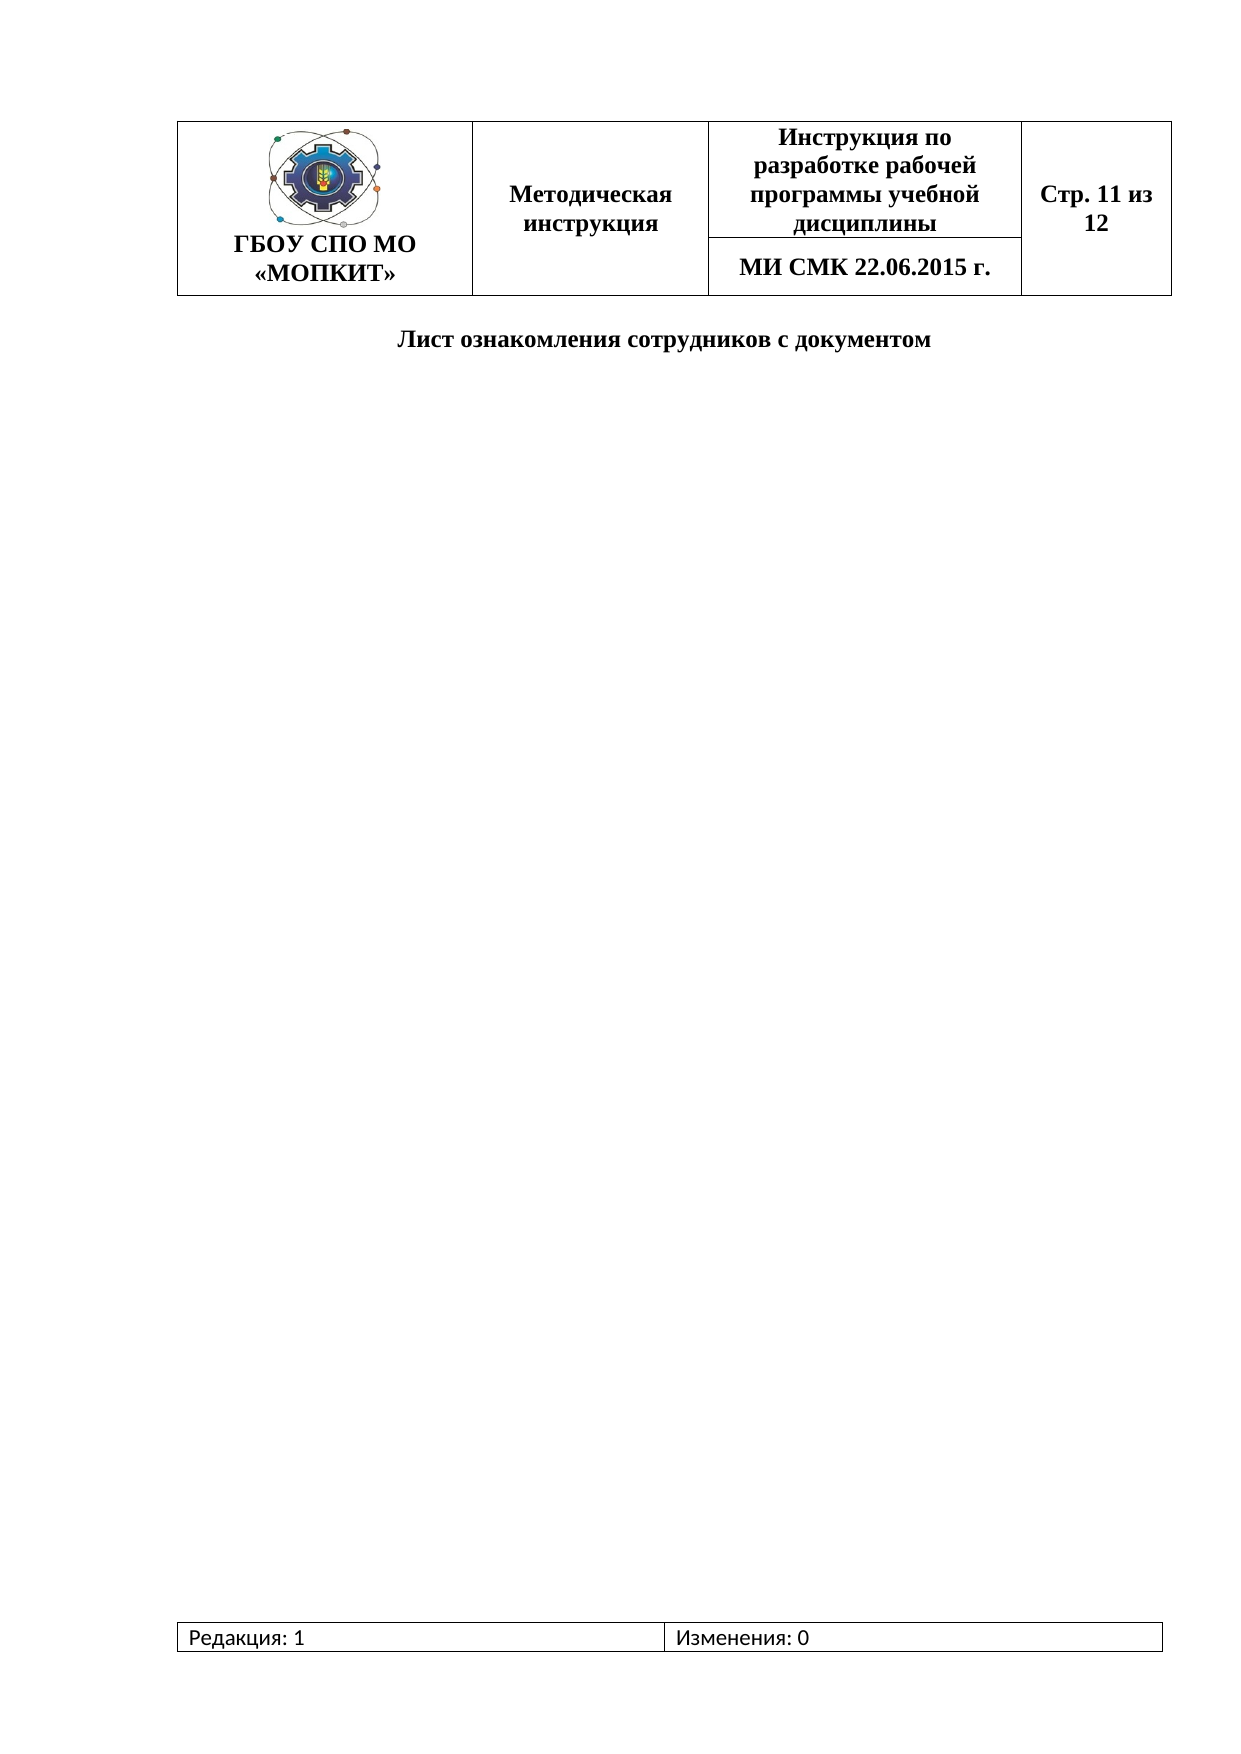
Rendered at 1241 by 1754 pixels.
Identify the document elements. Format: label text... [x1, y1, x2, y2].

text Лист ознакомления сотрудников с документом [177, 324, 1152, 353]
picture [268, 129, 381, 230]
